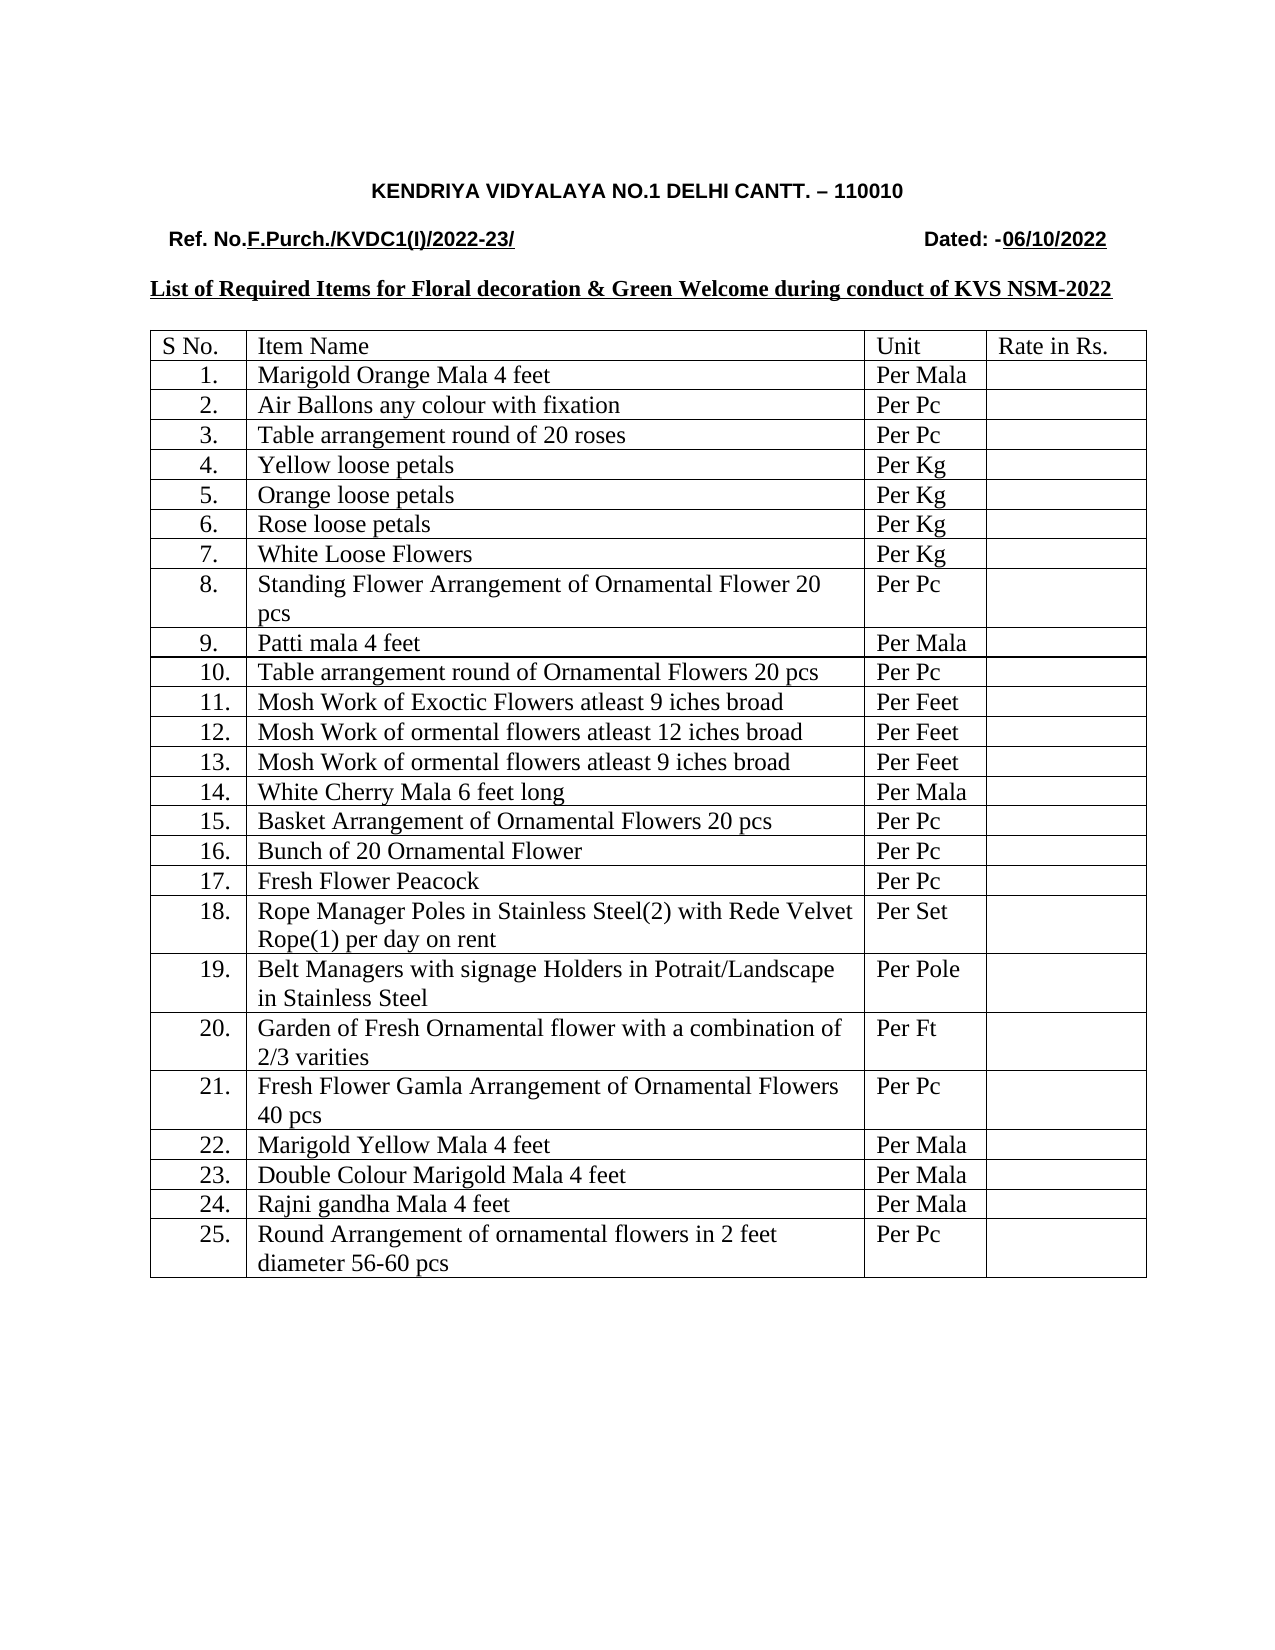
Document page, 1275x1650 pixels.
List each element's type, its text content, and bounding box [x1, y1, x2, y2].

table_cell Mosh Work of Exoctic Flowers atleast 9 iches broad [247, 687, 864, 716]
table_cell [151, 539, 246, 568]
table_cell Air Ballons any colour with fixation [247, 390, 864, 419]
table_cell [151, 954, 246, 1012]
table_cell Bunch of 20 Ornamental Flower [247, 836, 864, 865]
table_cell [987, 777, 1146, 805]
table_cell White Loose Flowers [247, 539, 864, 568]
table_cell [987, 450, 1146, 479]
table_cell [987, 747, 1146, 776]
table_cell Per Mala [865, 1190, 986, 1218]
table_cell Per Kg [865, 510, 986, 538]
table_cell Per Kg [865, 450, 986, 479]
table_cell Per Pc [865, 569, 986, 627]
table_cell [151, 896, 246, 953]
table_cell Per Pc [865, 420, 986, 449]
table_cell [151, 480, 246, 508]
table_cell Per Feet [865, 687, 986, 716]
table_cell [987, 420, 1146, 449]
table_cell [987, 806, 1146, 835]
table_cell [151, 1013, 246, 1070]
table_cell [987, 539, 1146, 568]
table_cell [151, 1160, 246, 1188]
table_cell Per Pc [865, 1219, 986, 1277]
table_cell [987, 480, 1146, 508]
table_cell [151, 836, 246, 865]
table_cell Per Pc [865, 658, 986, 686]
table_cell Double Colour Marigold Mala 4 feet [247, 1160, 864, 1188]
table_cell [151, 1219, 246, 1277]
table_cell [151, 1190, 246, 1218]
table_cell Rope Manager Poles in Stainless Steel(2) with Rede Velvet Rope(1) per day on rent [247, 896, 864, 953]
table_cell [987, 361, 1146, 389]
table_cell Orange loose petals [247, 480, 864, 508]
table_cell Per Pc [865, 806, 986, 835]
table_cell [151, 569, 246, 627]
table_cell Per Mala [865, 361, 986, 389]
table_cell Mosh Work of ormental flowers atleast 9 iches broad [247, 747, 864, 776]
table_cell Table arrangement round of Ornamental Flowers 20 pcs [247, 658, 864, 686]
table_cell Garden of Fresh Ornamental flower with a combination of 2/3 varities [247, 1013, 864, 1070]
table_cell [987, 390, 1146, 419]
table_cell Per Feet [865, 747, 986, 776]
table_cell Per Mala [865, 1130, 986, 1159]
table_cell [987, 658, 1146, 686]
table_cell Belt Managers with signage Holders in Potrait/Landscape in Stainless Steel [247, 954, 864, 1012]
table_cell Standing Flower Arrangement of Ornamental Flower 20 pcs [247, 569, 864, 627]
table_cell [151, 866, 246, 895]
table_cell [151, 717, 246, 746]
table_cell Per Kg [865, 480, 986, 508]
table_header Rate in Rs. [987, 331, 1146, 359]
table_cell [987, 1013, 1146, 1070]
table_cell [987, 1190, 1146, 1218]
table_cell [987, 896, 1146, 953]
table_cell Per Ft [865, 1013, 986, 1070]
table_cell Rose loose petals [247, 510, 864, 538]
table_cell [151, 658, 246, 686]
table_header S No. [151, 331, 246, 359]
table_cell [151, 747, 246, 776]
text List of Required Items for Floral decoration & Green Welcome during conduct of KVS NSM-2022 [150, 274, 1125, 301]
table_cell [151, 510, 246, 538]
table_cell [987, 866, 1146, 895]
table_cell Yellow loose petals [247, 450, 864, 479]
table_cell [987, 687, 1146, 716]
table_header Item Name [247, 331, 864, 359]
text KENDRIYA VIDYALAYA NO.1 DELHI CANTT. – 110010 [150, 179, 1125, 203]
table_cell [151, 628, 246, 656]
table_cell Fresh Flower Peacock [247, 866, 864, 895]
table_cell Fresh Flower Gamla Arrangement of Ornamental Flowers 40 pcs [247, 1071, 864, 1129]
text Ref. No.F.Purch./KVDC1(I)/2022-23/ Dated: -06/10/2022 [150, 227, 1125, 251]
table_cell [151, 777, 246, 805]
table_cell Marigold Orange Mala 4 feet [247, 361, 864, 389]
table_cell Per Mala [865, 1160, 986, 1188]
table_cell Per Mala [865, 628, 986, 656]
table_cell White Cherry Mala 6 feet long [247, 777, 864, 805]
table_cell [987, 569, 1146, 627]
table_cell Per Mala [865, 777, 986, 805]
table_cell Per Pole [865, 954, 986, 1012]
table_cell [987, 1071, 1146, 1129]
table_cell [151, 450, 246, 479]
table_cell [151, 806, 246, 835]
table_cell Table arrangement round of 20 roses [247, 420, 864, 449]
table_cell [987, 954, 1146, 1012]
table_cell Per Pc [865, 1071, 986, 1129]
table_cell Per Feet [865, 717, 986, 746]
table_cell [987, 717, 1146, 746]
table_cell [151, 390, 246, 419]
table_cell Per Pc [865, 866, 986, 895]
table_cell [151, 687, 246, 716]
table_cell [987, 628, 1146, 656]
table_cell [987, 1160, 1146, 1188]
table_cell Per Set [865, 896, 986, 953]
table_cell Rajni gandha Mala 4 feet [247, 1190, 864, 1218]
table_cell [151, 361, 246, 389]
table_cell [987, 1219, 1146, 1277]
table_cell Round Arrangement of ornamental flowers in 2 feet diameter 56-60 pcs [247, 1219, 864, 1277]
table_cell Patti mala 4 feet [247, 628, 864, 656]
table_cell [987, 836, 1146, 865]
table_header Unit [865, 331, 986, 359]
table_cell Per Pc [865, 390, 986, 419]
table_cell Per Pc [865, 836, 986, 865]
table_cell Marigold Yellow Mala 4 feet [247, 1130, 864, 1159]
table_cell [987, 510, 1146, 538]
table_cell Per Kg [865, 539, 986, 568]
table_cell Basket Arrangement of Ornamental Flowers 20 pcs [247, 806, 864, 835]
table_cell [151, 1130, 246, 1159]
table_cell [987, 1130, 1146, 1159]
table_cell Mosh Work of ormental flowers atleast 12 iches broad [247, 717, 864, 746]
table_cell [151, 1071, 246, 1129]
table_cell [151, 420, 246, 449]
